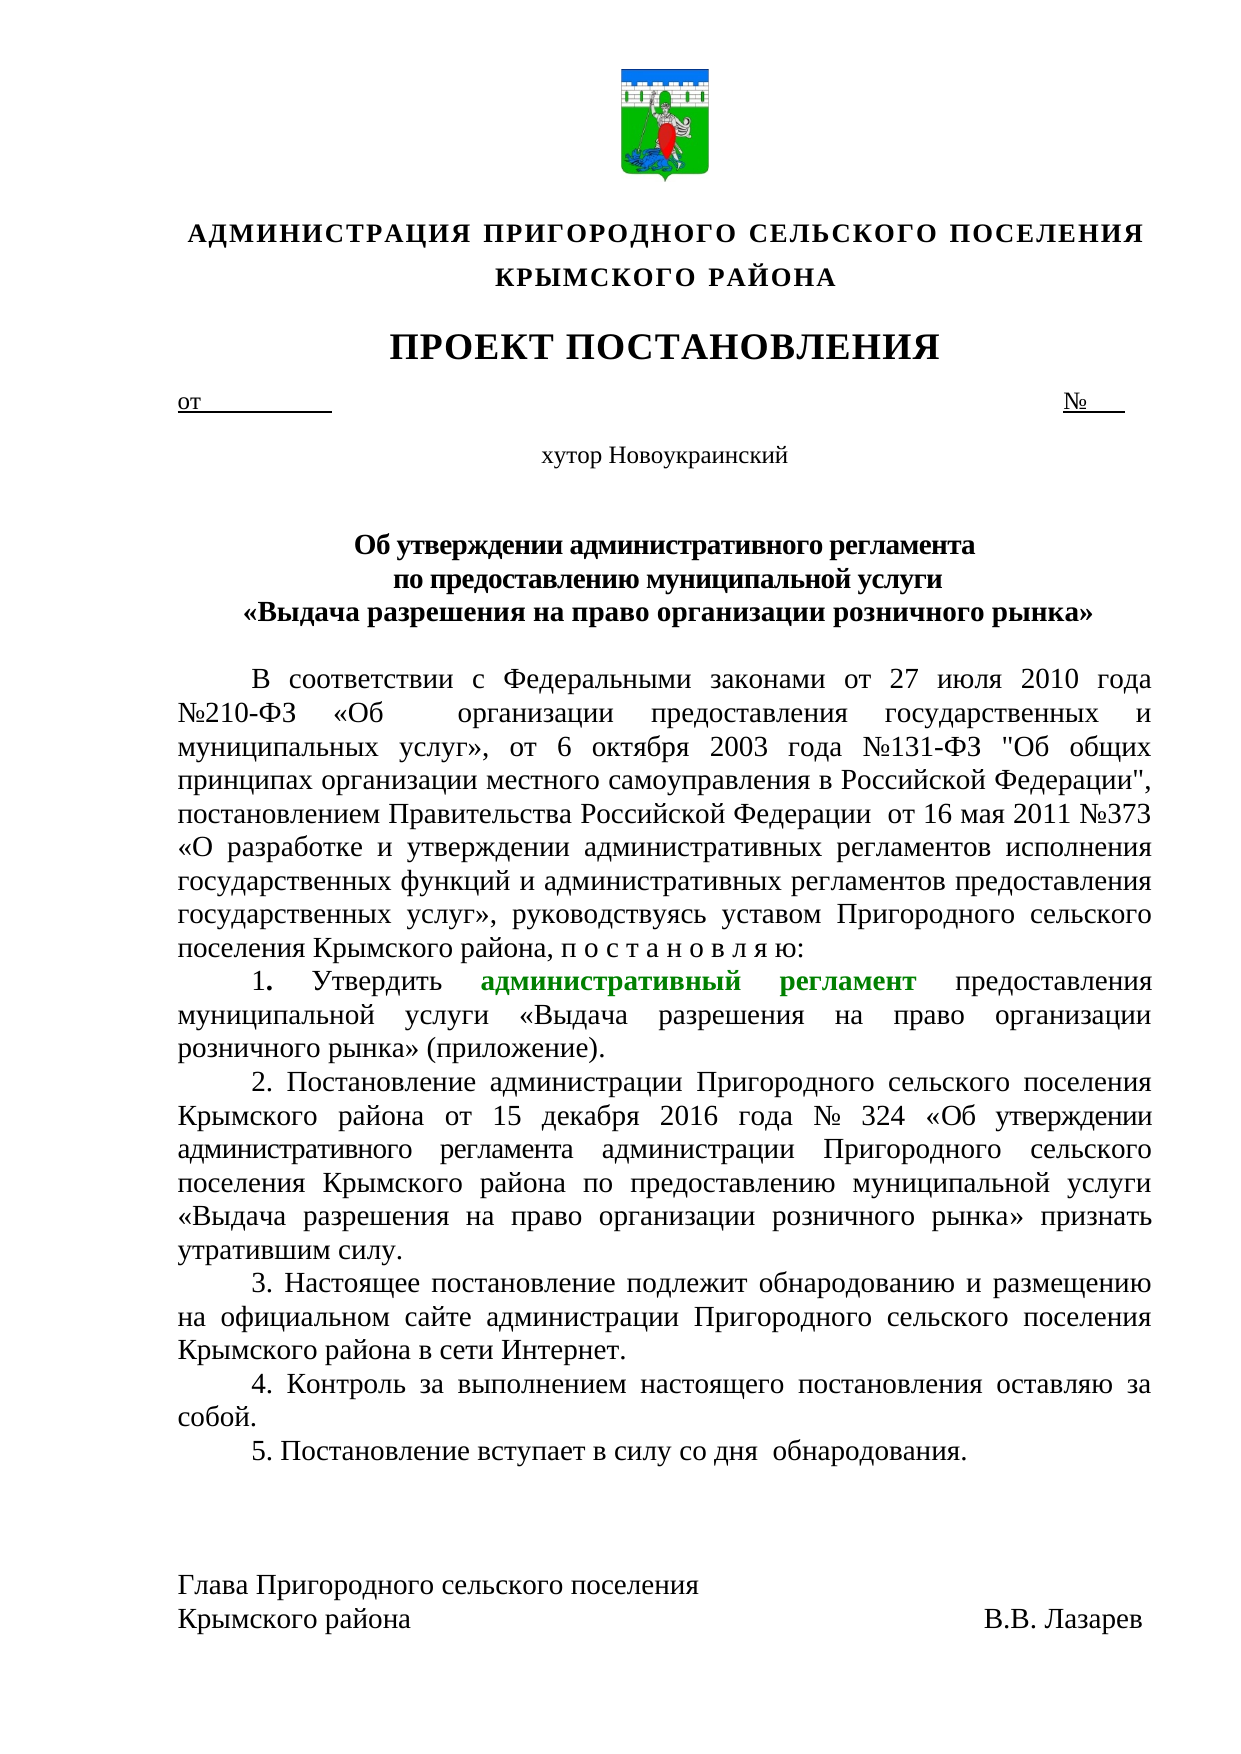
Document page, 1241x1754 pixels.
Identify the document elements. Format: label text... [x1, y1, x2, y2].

text Крымского района В.В. Лазарев [177, 1601, 1152, 1634]
text администрация пригородного сельского поселения крымского района [177, 211, 1153, 293]
text хутор Новоукраинский [177, 440, 1152, 469]
text 2. Постановление администрации Пригородного сельского поселения Крымского района от 15 декабря 2016 года № 324 «Об утверждении административного регламента администрации Пригородного сельского поселения Крымского района по предоставлению муниципальной услуги «Выдача разрешения на право организации розничного рынка» признать утратившим силу. [177, 1064, 1152, 1265]
text «Выдача разрешения на право организации розничного рынка» [177, 594, 1152, 628]
picture [621, 69, 709, 182]
text по предоставлению муниципальной услуги [177, 561, 1152, 594]
text Об утверждении административного регламента [177, 527, 1152, 561]
text 4. Контроль за выполнением настоящего постановления оставляю за собой. [177, 1366, 1152, 1433]
text 5. Постановление вступает в силу со дня обнародования. [177, 1433, 1152, 1467]
text 1. Утвердить административный регламент предоставления муниципальной услуги «Выдача разрешения на право организации розничного рынка» (приложение). [177, 963, 1152, 1064]
text от № [177, 386, 1152, 415]
text 3. Настоящее постановление подлежит обнародованию и размещению на официальном сайте администрации Пригородного сельского поселения Крымского района в сети Интернет. [177, 1265, 1152, 1366]
text В соответствии с Федеральными законами от 27 июля 2010 года №210-ФЗ «Об организации предоставления государственных и муниципальных услуг», от 6 октября 2003 года №131-ФЗ "Об общих принципах организации местного самоуправления в Российской Федерации", постановлением Правительства Российской Федерации от 16 мая 2011 №373 «О разработке и утверждении административных регламентов исполнения государственных функций и административных регламентов предоставления государственных услуг», руководствуясь уставом Пригородного сельского поселения Крымского района, п о с т а н о в л я ю: [177, 662, 1152, 963]
text Глава Пригородного сельского поселения [177, 1567, 1152, 1601]
text ПРОЕКТ ПОСТАНОВЛЕНИЯ [177, 324, 1152, 367]
